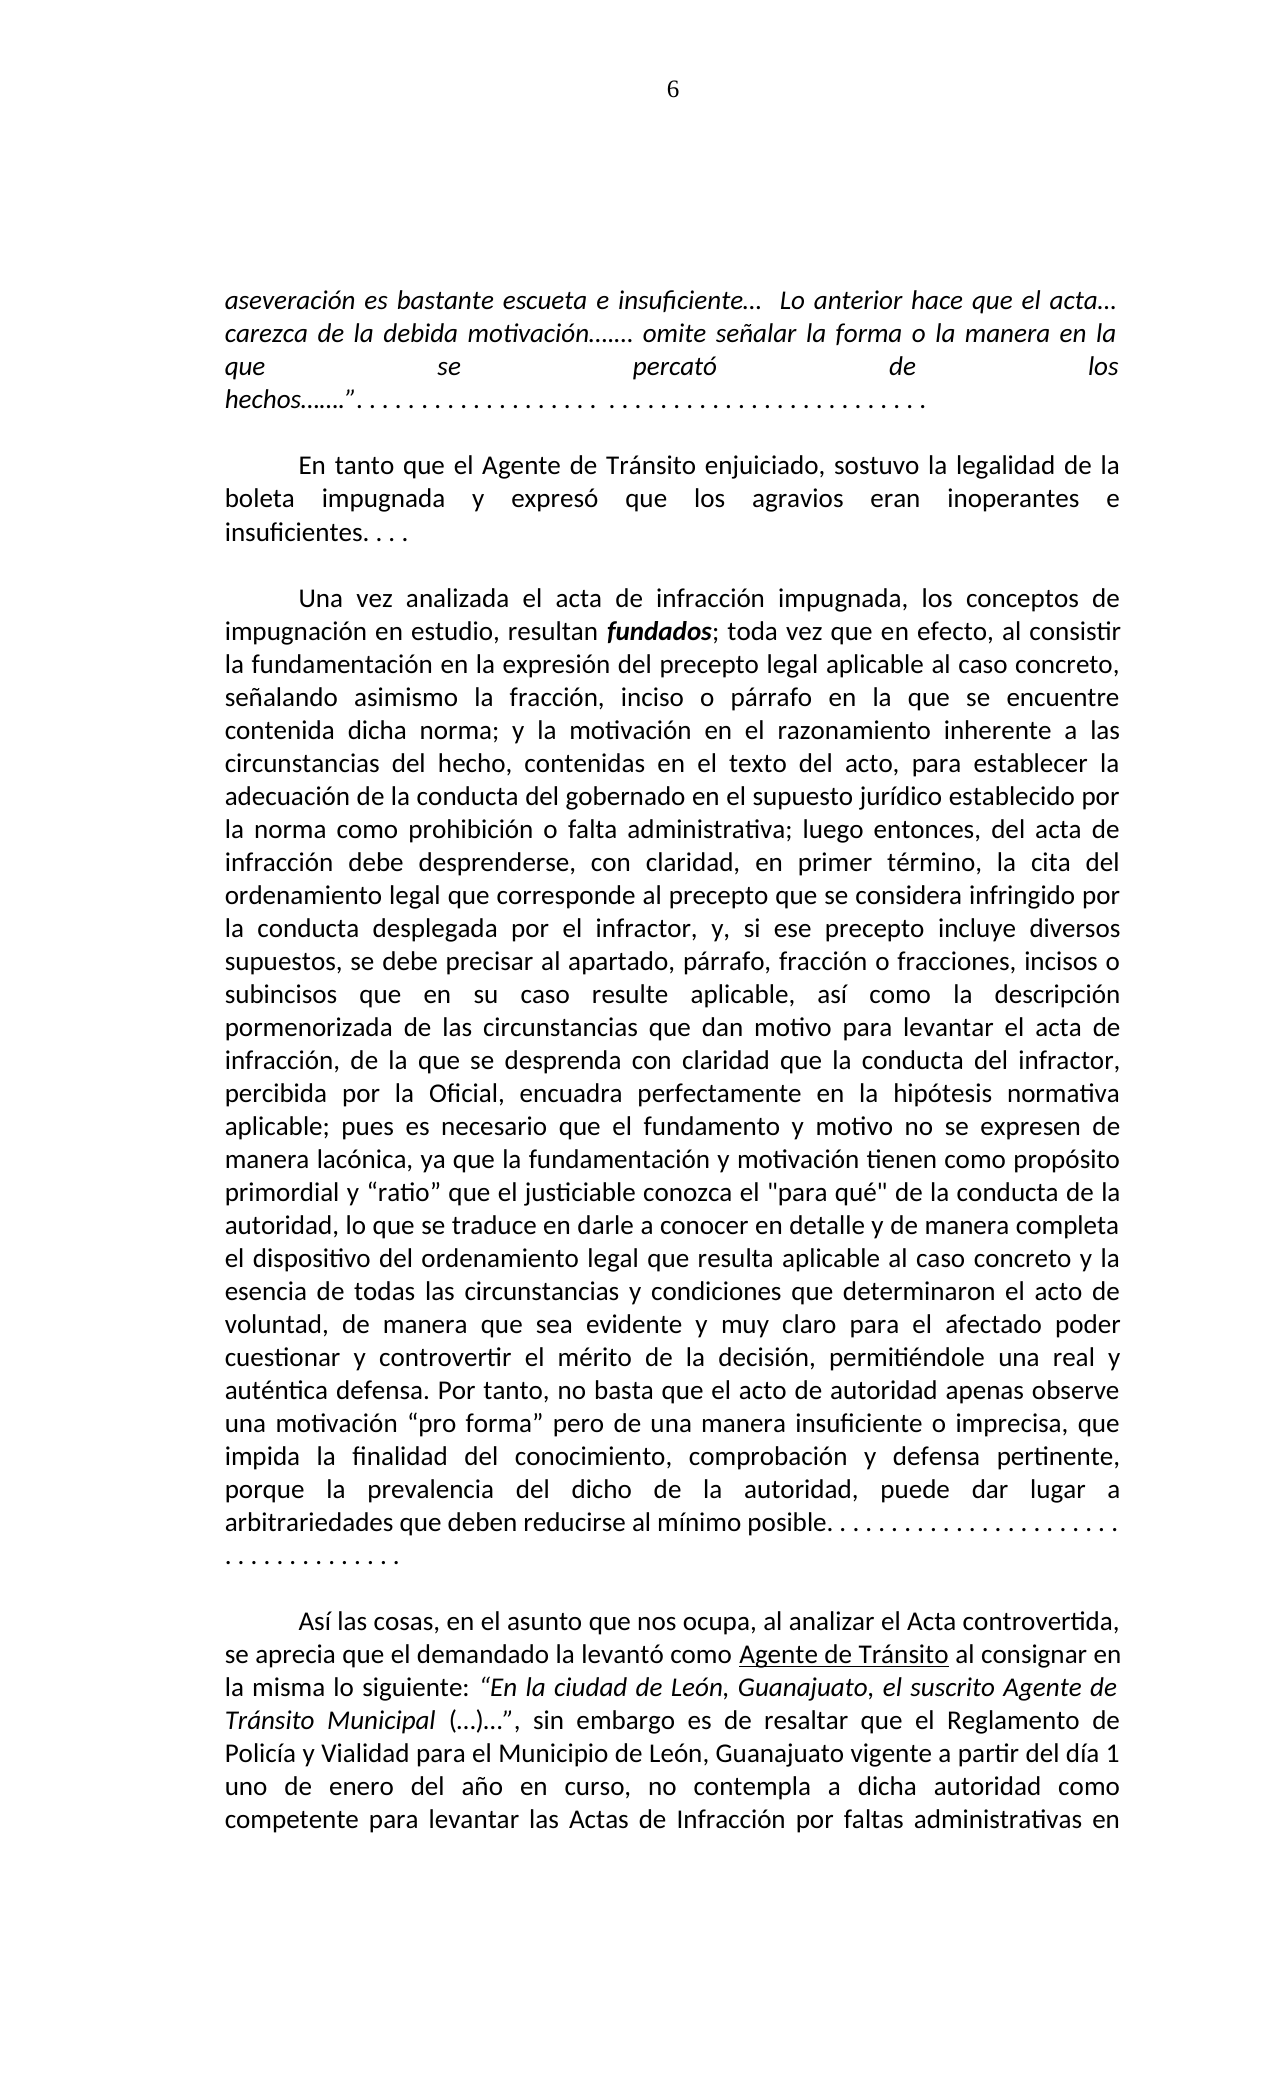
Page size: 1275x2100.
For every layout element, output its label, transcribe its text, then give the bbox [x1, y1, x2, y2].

text Una vez analizada el acta de infracción impugnada, los conceptos de impugnación en estudio, resultan fundados; toda vez que en efecto, al consistir la fundamentación en la expresión del precepto legal aplicable al caso concreto, señalando asimismo la fracción, inciso o párrafo en la que se encuentre contenida dicha norma; y la motivación en el razonamiento inherente a las circunstancias del hecho, contenidas en el texto del acto, para establecer la adecuación de la conducta del gobernado en el supuesto jurídico establecido por la norma como prohibición o falta administrativa; luego entonces, del acta de infracción debe desprenderse, con claridad, en primer término, la cita del ordenamiento legal que corresponde al precepto que se considera infringido por la conducta desplegada por el infractor, y, si ese precepto incluye diversos supuestos, se debe precisar al apartado, párrafo, fracción o fracciones, incisos o subincisos que en su caso resulte aplicable, así como la descripción pormenorizada de las circunstancias que dan motivo para levantar el acta de infracción, de la que se desprenda con claridad que la conducta del infractor, percibida por la Oficial, encuadra perfectamente en la hipótesis normativa aplicable; pues es necesario que el fundamento y motivo no se expresen de manera lacónica, ya que la fundamentación y motivación tienen como propósito primordial y “ratio” que el justiciable conozca el "para qué" de la conducta de la autoridad, lo que se traduce en darle a conocer en detalle y de manera completa el dispositivo del ordenamiento legal que resulta aplicable al caso concreto y la esencia de todas las circunstancias y condiciones que determinaron el acto de voluntad, de manera que sea evidente y muy claro para el afectado poder cuestionar y controvertir el mérito de la decisión, permitiéndole una real y auténtica defensa. Por tanto, no basta que el acto de autoridad apenas observe una motivación “pro forma” pero de una manera insuficiente o imprecisa, que impida la finalidad del conocimiento, comprobación y defensa pertinente, porque la prevalencia del dicho de la autoridad, puede dar lugar a arbitrariedades que deben reducirse al mínimo posible. . . . . . . . . . . . . . . . . . . . . . . . . . . . . . . . . . . . . [224, 581, 1121, 1571]
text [224, 283, 1121, 416]
text En tanto que el Agente de Tránsito enjuiciado, sostuvo la legalidad de la boleta impugnada y expresó que los agravios eran inoperantes e insuficientes. . . . [224, 449, 1121, 548]
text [224, 1604, 1121, 1836]
